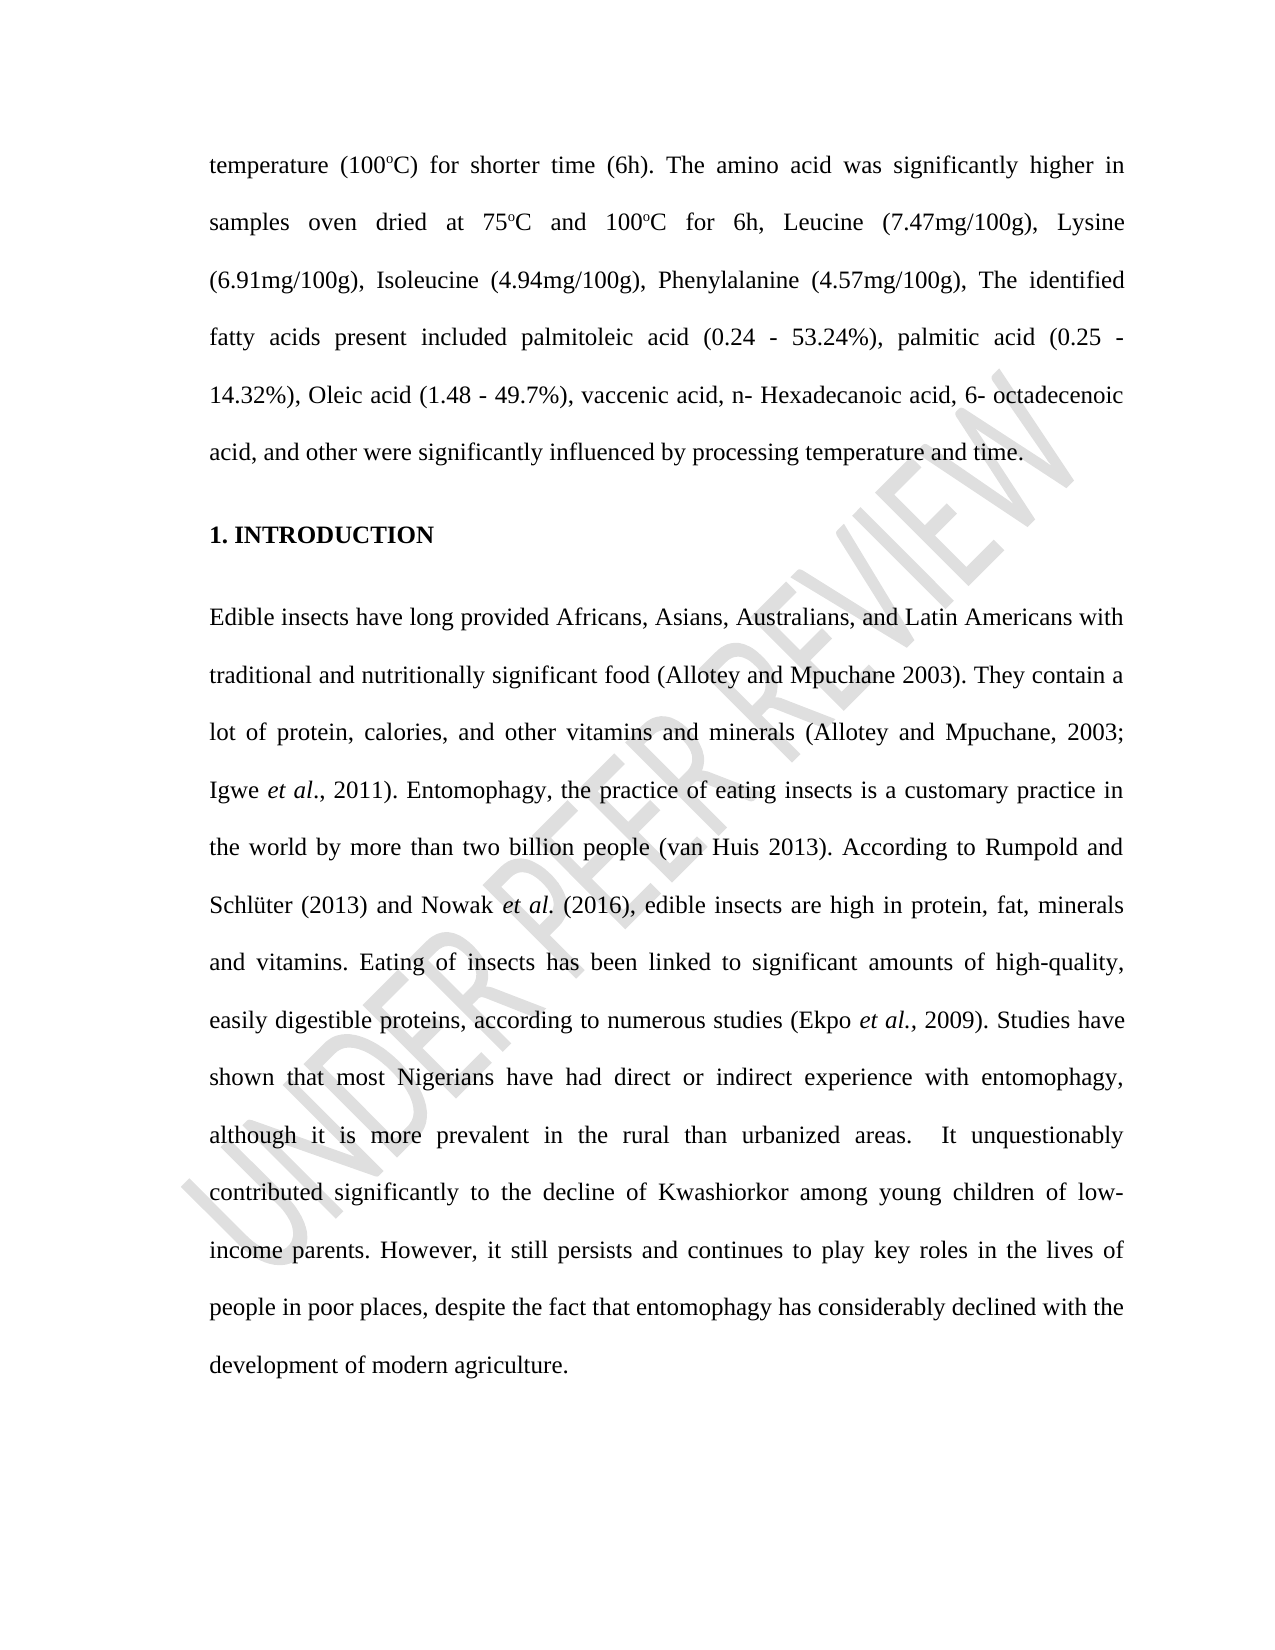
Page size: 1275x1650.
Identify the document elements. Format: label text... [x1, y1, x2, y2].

text 1. INTRODUCTION [209, 520, 1125, 549]
text Edible insects have long provided Africans, Asians, Australians, and Latin Americans with traditional and nutritionally significant food (Allotey and Mpuchane 2003). They contain a lot of protein, calories, and other vitamins and minerals (Allotey and Mpuchane, 2003; Igwe et al., 2011). Entomophagy, the practice of eating insects is a customary practice in the world by more than two billion people (van Huis 2013). According to Rumpold and Schlüter (2013) and Nowak et al. (2016), edible insects are high in protein, fat, minerals and vitamins. Eating of insects has been linked to significant amounts of high-quality, easily digestible proteins, according to numerous studies (Ekpo et al., 2009). Studies have shown that most Nigerians have had direct or indirect experience with entomophagy, although it is more prevalent in the rural than urbanized areas. It unquestionably contributed significantly to the decline of Kwashiorkor among young children of low-income parents. However, it still persists and continues to play key roles in the lives of people in poor places, despite the fact that entomophagy has considerably declined with the development of modern agriculture. [209, 602, 1125, 1379]
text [209, 150, 1125, 466]
